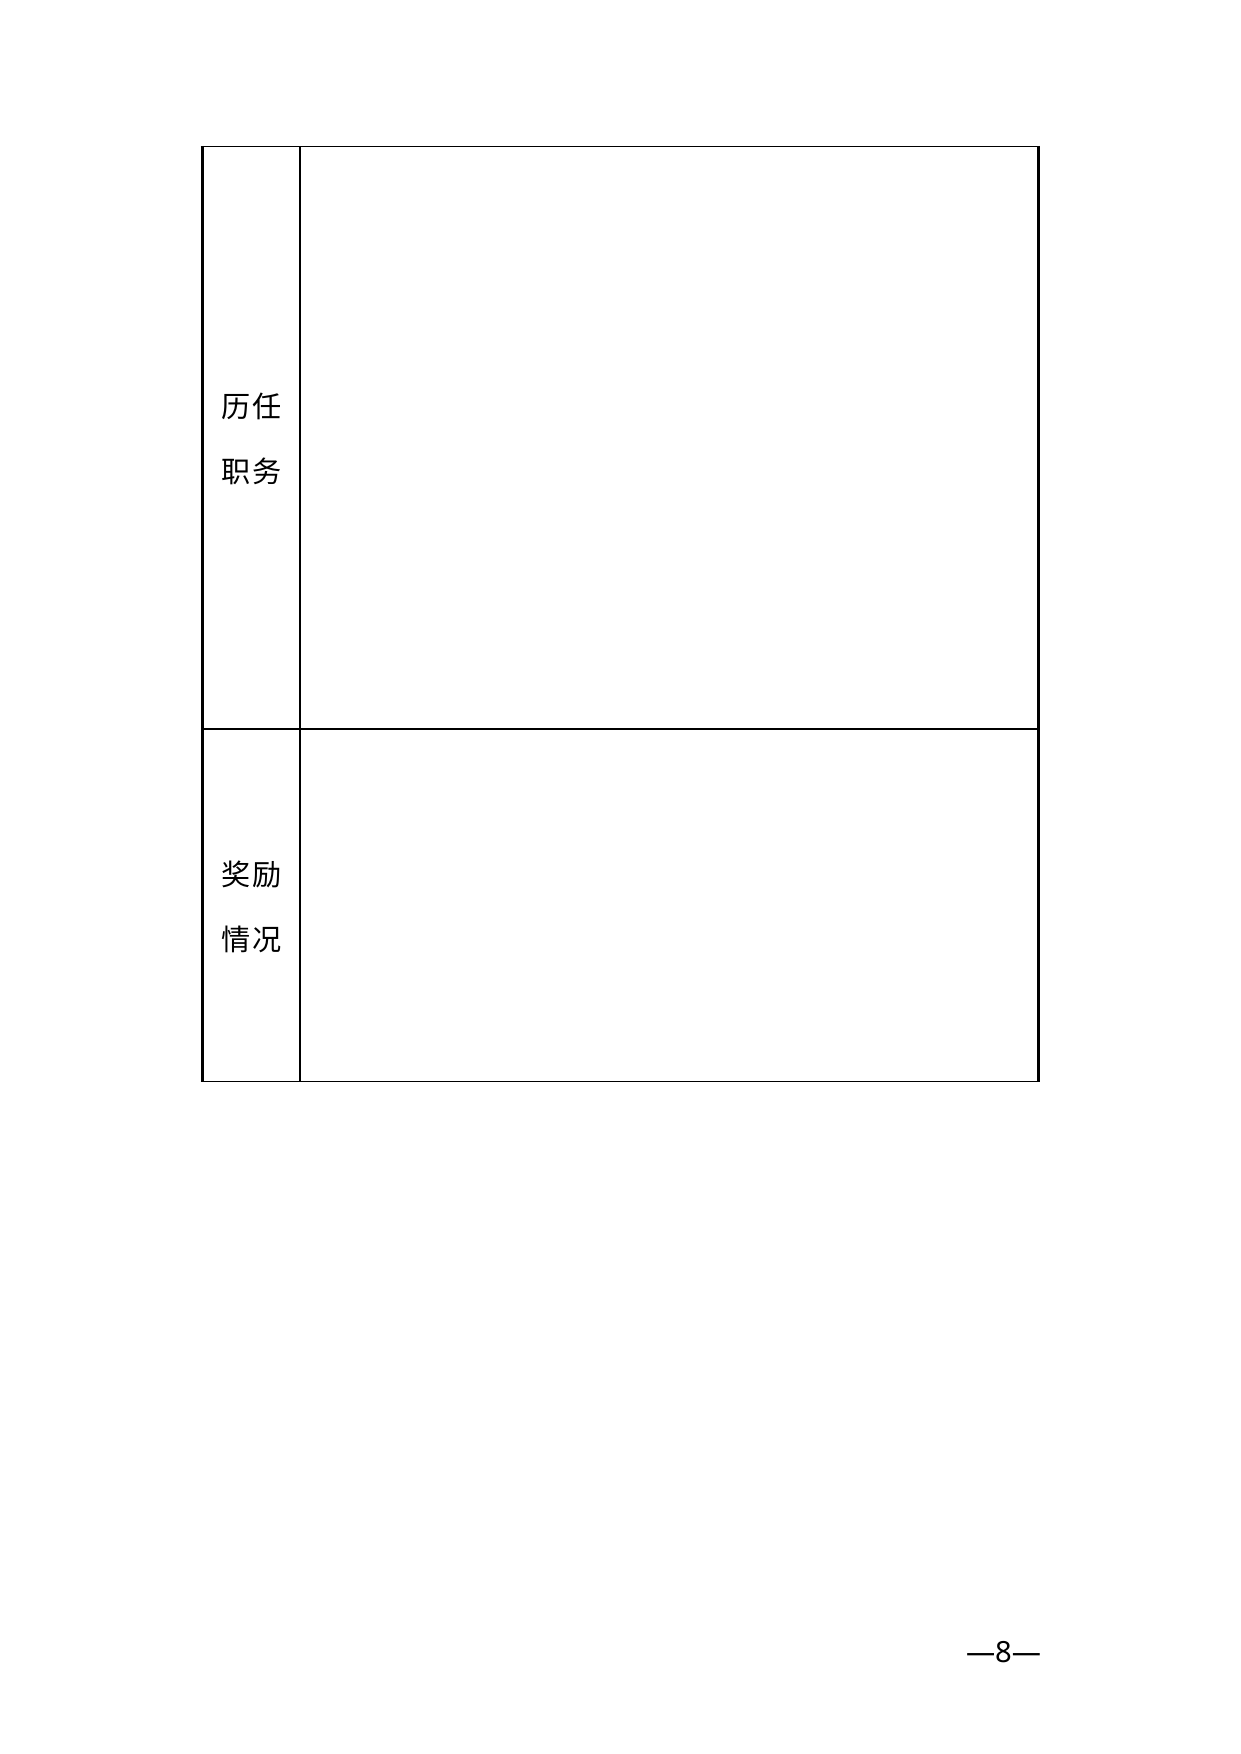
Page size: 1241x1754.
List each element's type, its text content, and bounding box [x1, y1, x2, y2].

table_cell 历任职务 [204, 147, 299, 728]
table_cell 奖励情况 [204, 730, 299, 1081]
table_cell [301, 730, 1037, 1081]
table_cell [301, 147, 1037, 728]
